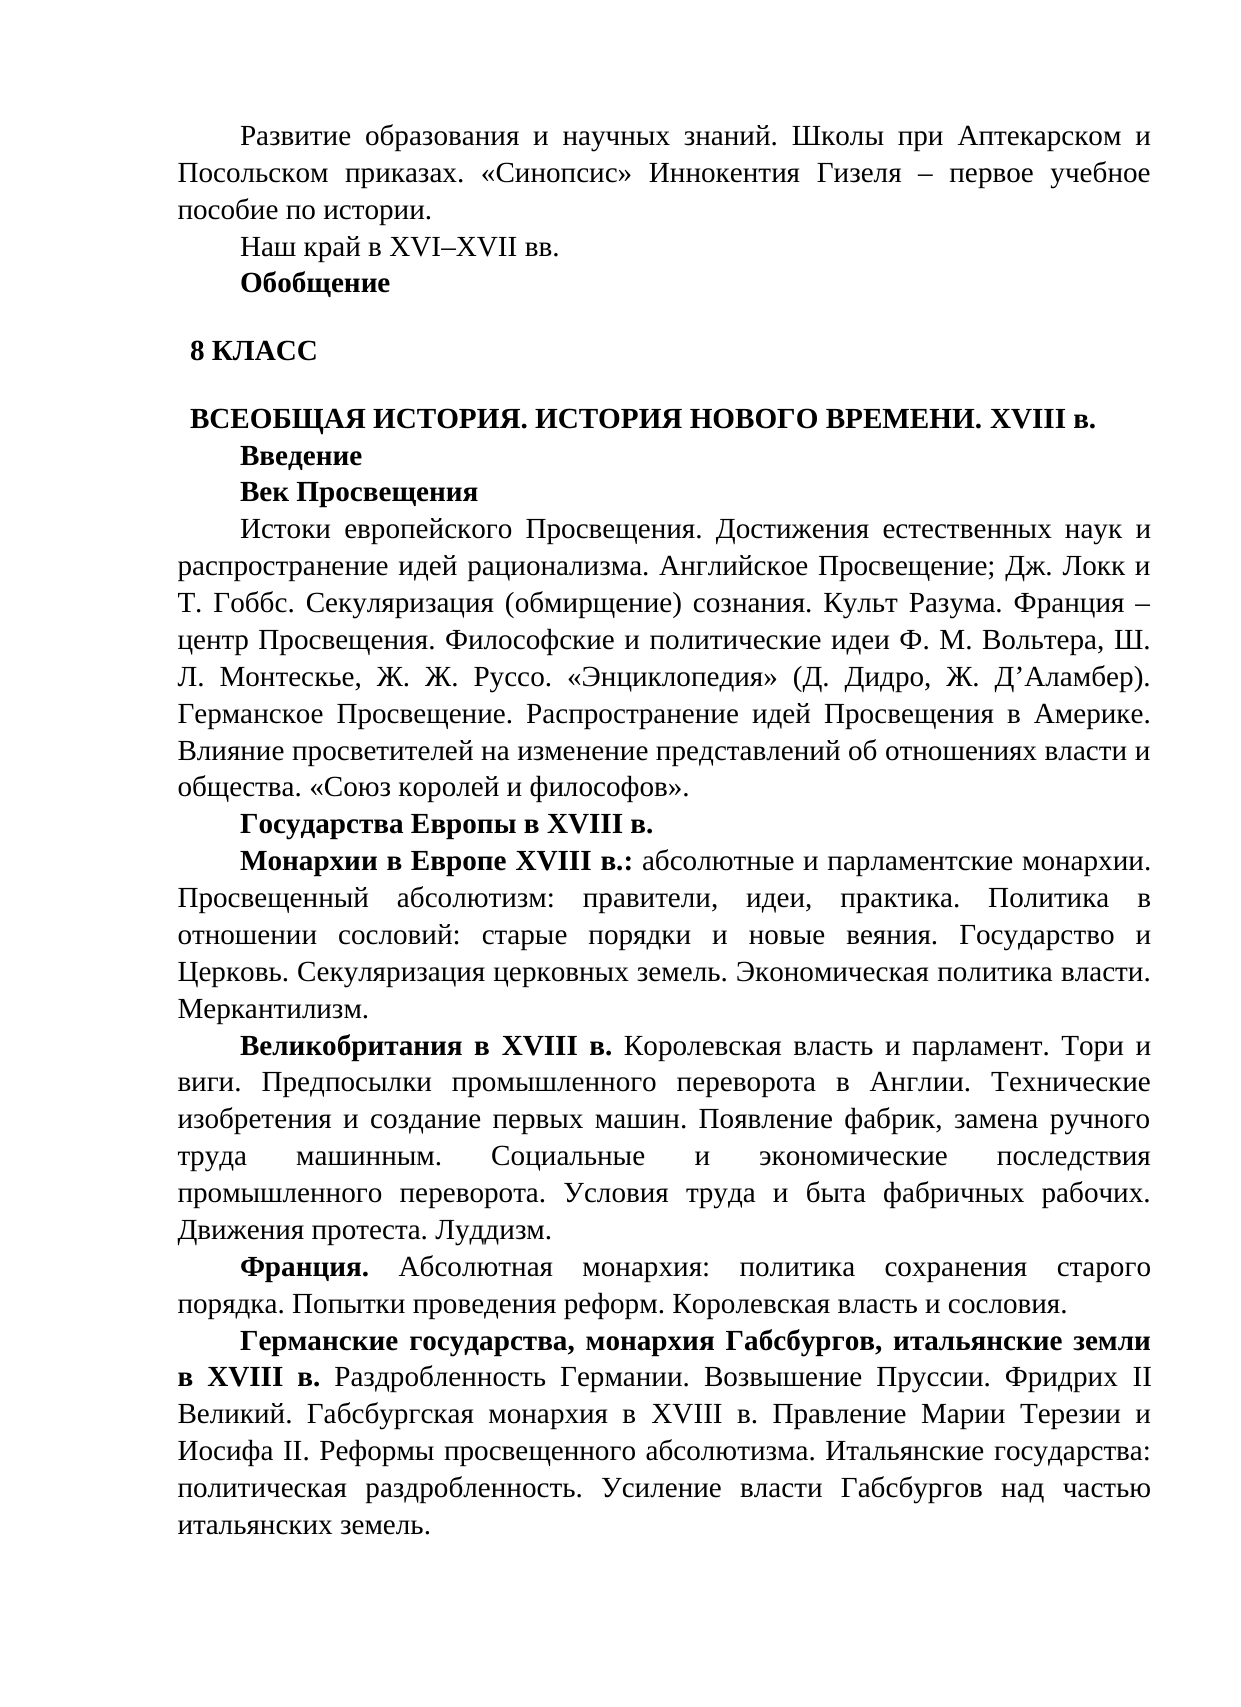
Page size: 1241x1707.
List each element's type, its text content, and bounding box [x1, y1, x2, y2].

text Введение [177, 438, 1152, 471]
text Обобщение [177, 266, 1152, 299]
text Государства Европы в XVIII в. [177, 806, 1152, 840]
text Развитие образования и научных знаний. Школы при Аптекарском и Посольском приказах. «Синопсис» Иннокентия Гизеля – первое учебное пособие по истории. [177, 118, 1152, 225]
text 8 КЛАСС [190, 333, 1152, 367]
text Франция. Абсолютная монархия: политика сохранения старого порядка. Попытки проведения реформ. Королевская власть и сословия. [177, 1249, 1152, 1319]
text Истоки европейского Просвещения. Достижения естественных наук и распространение идей рационализма. Английское Просвещение; Дж. Локк и Т. Гоббс. Секуляризация (обмирщение) сознания. Культ Разума. Франция – центр Просвещения. Философские и политические идеи Ф. М. Вольтера, Ш. Л. Монтескье, Ж. Ж. Руссо. «Энциклопедия» (Д. Дидро, Ж. Д’Аламбер). Германское Просвещение. Распространение идей Просвещения в Америке. Влияние просветителей на изменение представлений об отношениях власти и общества. «Союз королей и философов». [177, 511, 1152, 803]
text Век Просвещения [177, 474, 1152, 508]
text Германские государства, монархия Габсбургов, итальянские земли в XVIII в. Раздробленность Германии. Возвышение Пруссии. Фридрих II Великий. Габсбургская монархия в XVIII в. Правление Марии Терезии и Иосифа II. Реформы просвещенного абсолютизма. Итальянские государства: политическая раздробленность. Усиление власти Габсбургов над частью итальянских земель. [177, 1323, 1152, 1541]
text ВСЕОБЩАЯ ИСТОРИЯ. ИСТОРИЯ НОВОГО ВРЕМЕНИ. XVIII в. [190, 401, 1152, 434]
text Монархии в Европе XVIII в.: абсолютные и парламентские монархии. Просвещенный абсолютизм: правители, идеи, практика. Политика в отношении сословий: старые порядки и новые веяния. Государство и Церковь. Секуляризация церковных земель. Экономическая политика власти. Меркантилизм. [177, 843, 1152, 1024]
text Наш край в XVI–XVII вв. [177, 229, 1152, 262]
text Великобритания в XVIII в. Королевская власть и парламент. Тори и виги. Предпосылки промышленного переворота в Англии. Технические изобретения и создание первых машин. Появление фабрик, замена ручного труда машинным. Социальные и экономические последствия промышленного переворота. Условия труда и быта фабричных рабочих. Движения протеста. Луддизм. [177, 1028, 1152, 1246]
